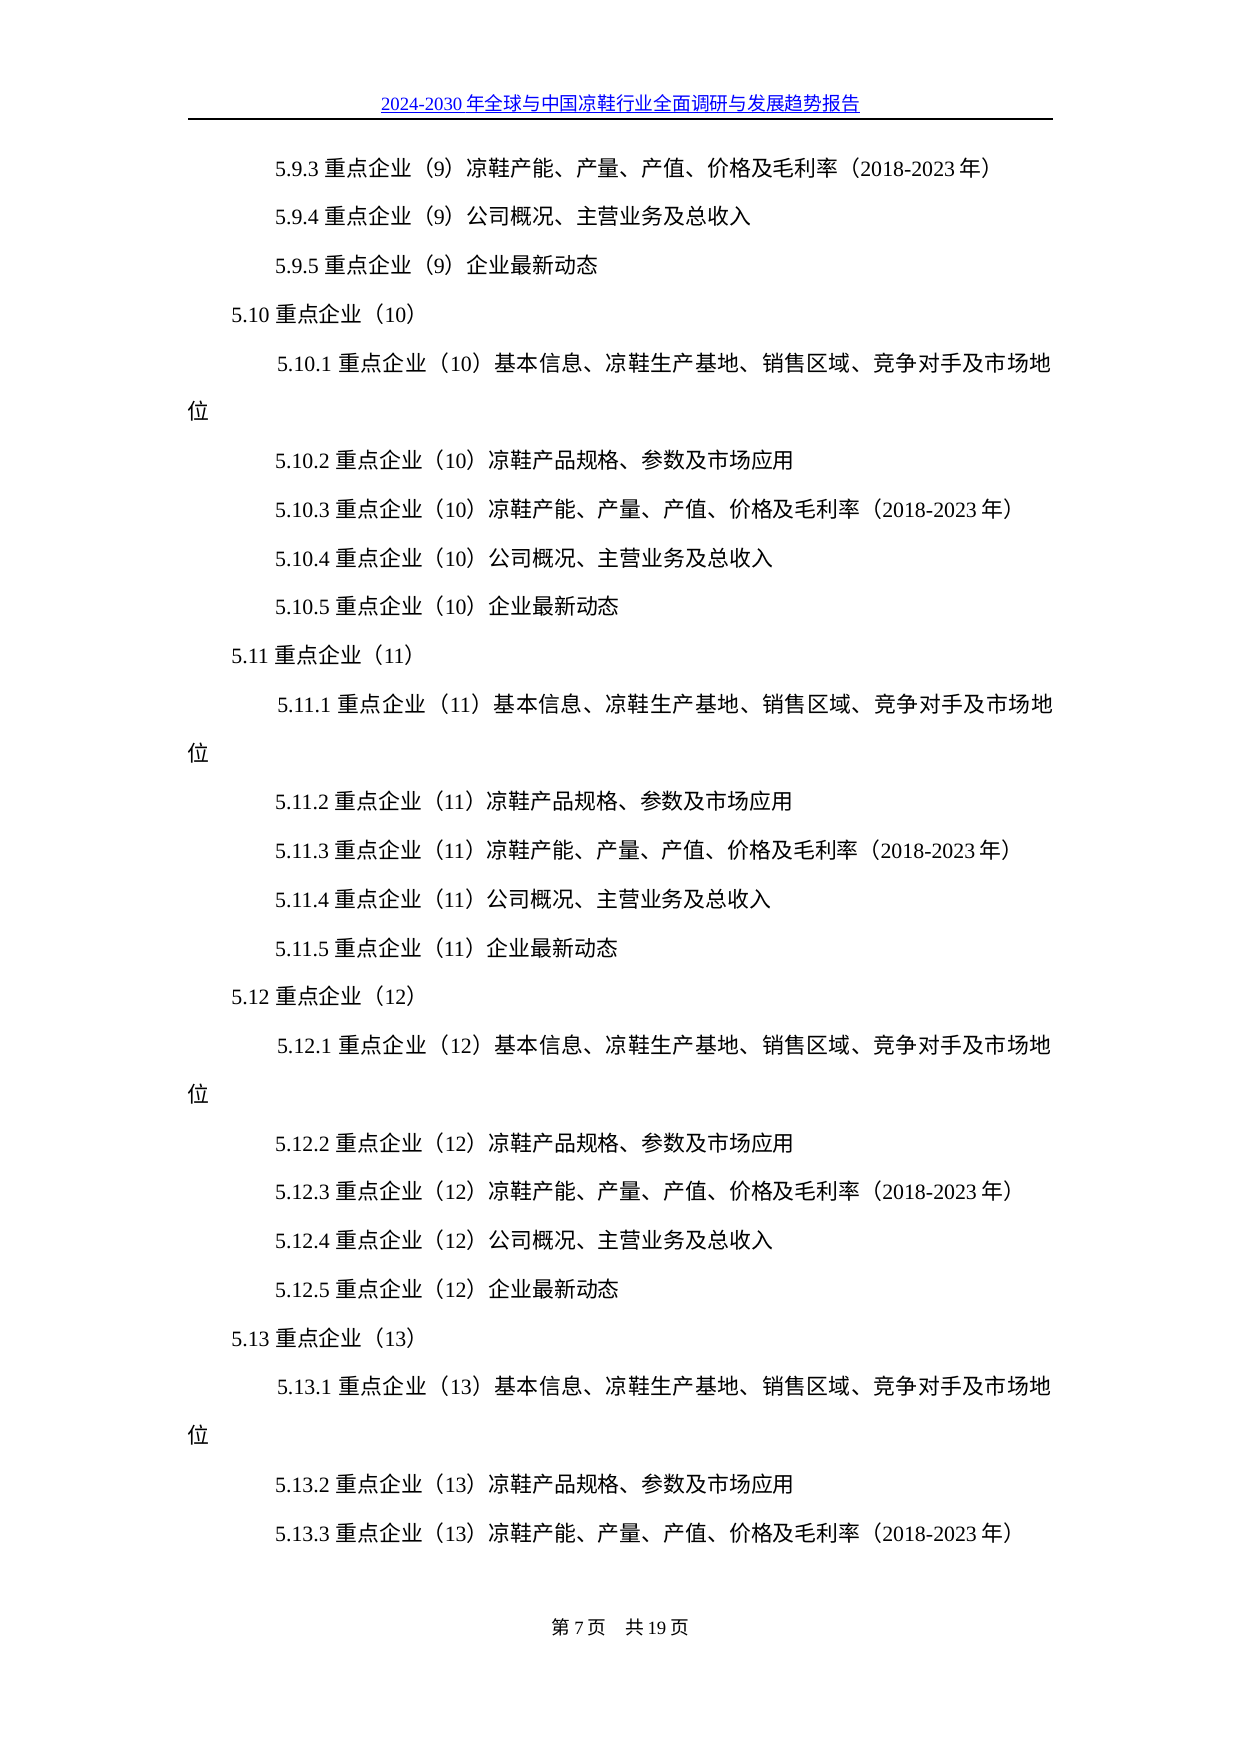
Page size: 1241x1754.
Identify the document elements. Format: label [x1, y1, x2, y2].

text [187, 150, 1053, 1548]
